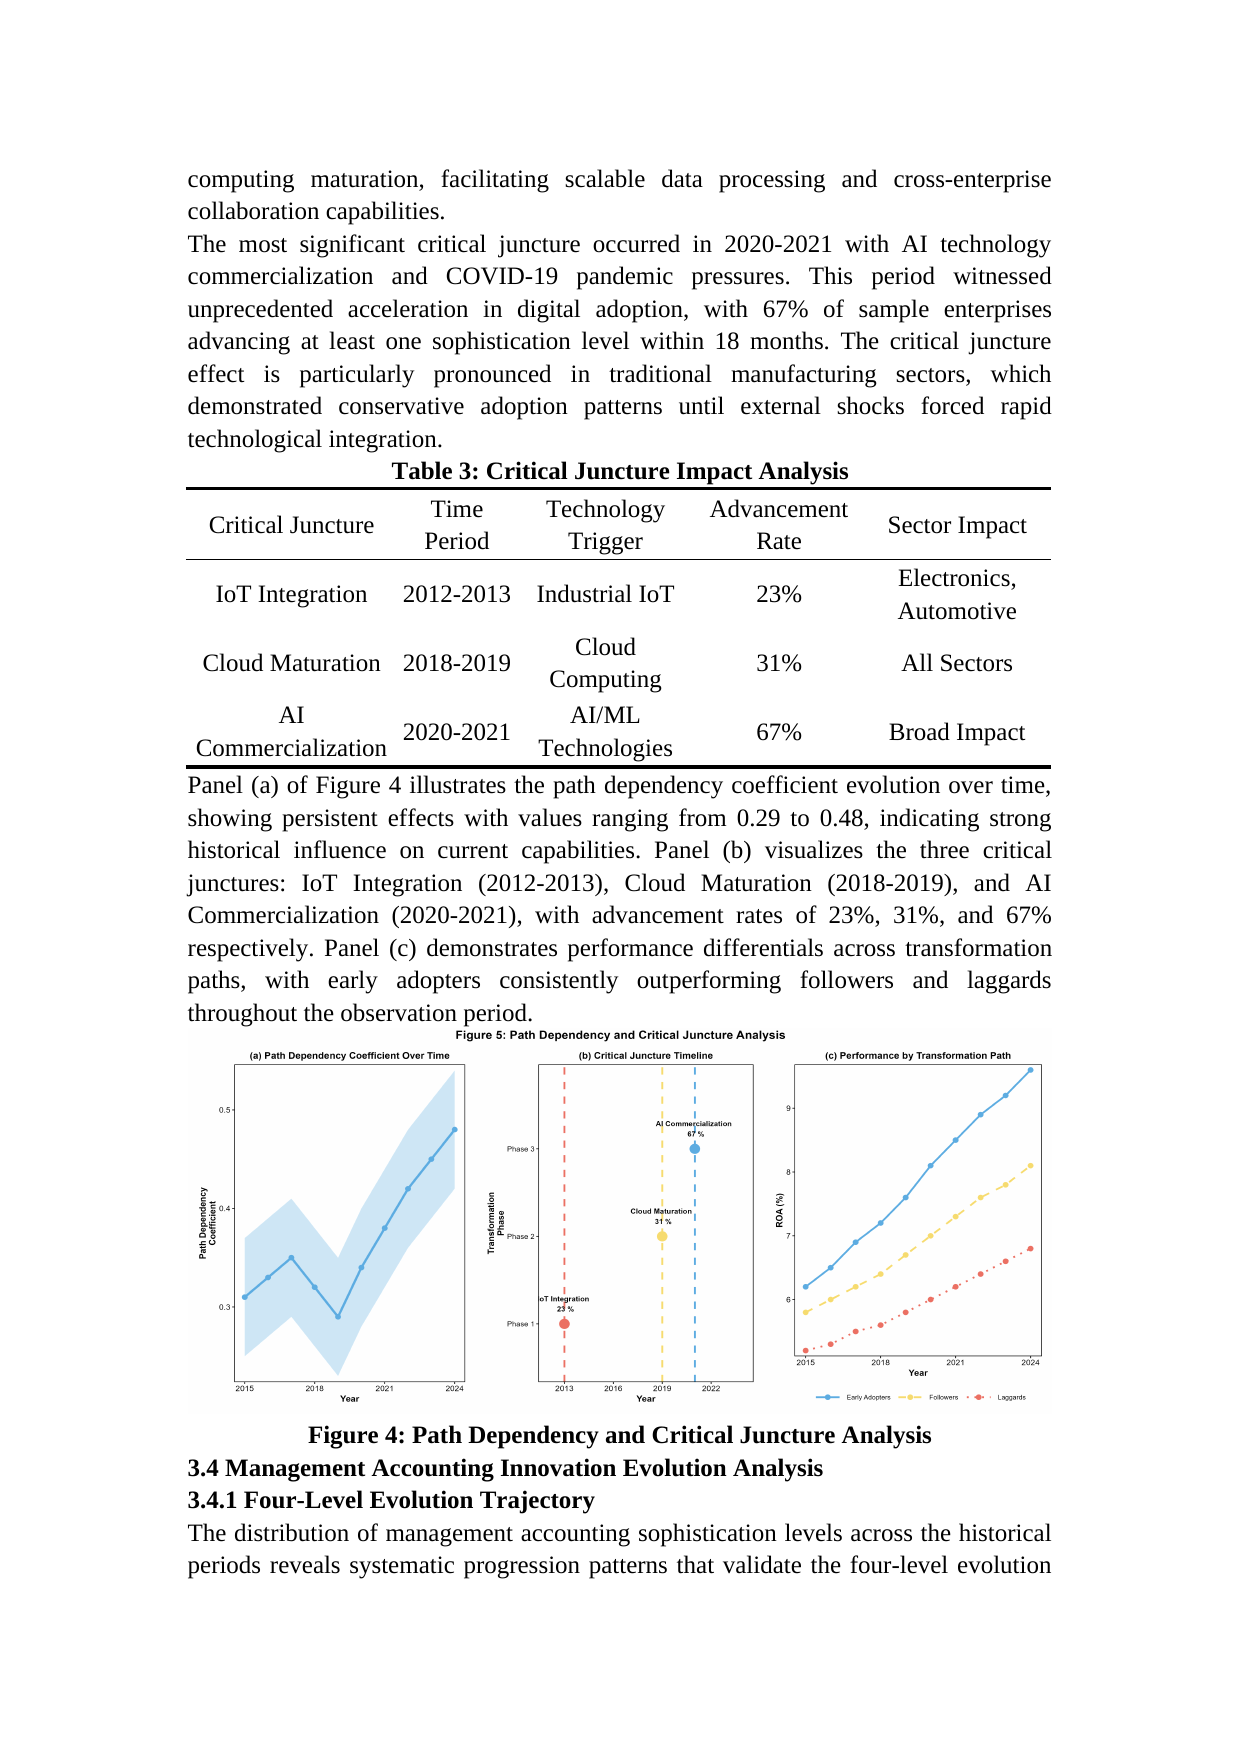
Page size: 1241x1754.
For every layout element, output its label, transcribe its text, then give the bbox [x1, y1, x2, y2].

table_cell Broad Impact [863, 697, 1051, 765]
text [187, 1516, 1053, 1581]
table_cell Cloud Maturation [186, 628, 397, 697]
table_cell AI Commercialization [186, 697, 397, 765]
subtitle Figure 4: Path Dependency and Critical Juncture Analysis [187, 1418, 1053, 1451]
table_cell 2018-2019 [397, 628, 517, 697]
table_header Sector Impact [863, 490, 1051, 559]
table_cell All Sectors [863, 628, 1051, 697]
subtitle Panel (a) of Figure 4 illustrates the path dependency coefficient evolution over time, showing persistent effects with values ranging from 0.29 to 0.48, indicating strong historical influence on current capabilities. Panel (b) visualizes the three critical junctures: IoT Integration (2012-2013), Cloud Maturation (2018-2019), and AI Commercialization (2020-2021), with advancement rates of 23%, 31%, and 67% respectively. Panel (c) demonstrates performance differentials across transformation paths, with early adopters consistently outperforming followers and laggards throughout the observation period. [187, 768, 1053, 1028]
table_cell 31% [694, 628, 863, 697]
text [187, 162, 1053, 227]
table_cell AI/ML Technologies [517, 697, 694, 765]
table_cell 67% [694, 697, 863, 765]
text Table 3: Critical Juncture Impact Analysis [187, 454, 1053, 487]
table_cell 2012-2013 [397, 560, 517, 628]
table_header Critical Juncture [186, 490, 397, 559]
table_cell IoT Integration [186, 560, 397, 628]
subtitle 3.4.1 Four-Level Evolution Trajectory [187, 1483, 1053, 1516]
table_cell Electronics, Automotive [863, 560, 1051, 628]
table_cell 2020-2021 [397, 697, 517, 765]
table_header Technology Trigger [517, 490, 694, 559]
table_header Advancement Rate [694, 490, 863, 559]
table_cell Cloud Computing [517, 628, 694, 697]
text The most significant critical juncture occurred in 2020-2021 with AI technology commercialization and COVID-19 pandemic pressures. This period witnessed unprecedented acceleration in digital adoption, with 67% of sample enterprises advancing at least one sophistication level within 18 months. The critical juncture effect is particularly pronounced in traditional manufacturing sectors, which demonstrated conservative adoption patterns until external shocks forced rapid technological integration. [187, 227, 1053, 454]
subtitle 3.4 Management Accounting Innovation Evolution Analysis [187, 1451, 1053, 1483]
picture [188, 1028, 1053, 1414]
table_header Time Period [397, 490, 517, 559]
table_cell 23% [694, 560, 863, 628]
table_cell Industrial IoT [517, 560, 694, 628]
